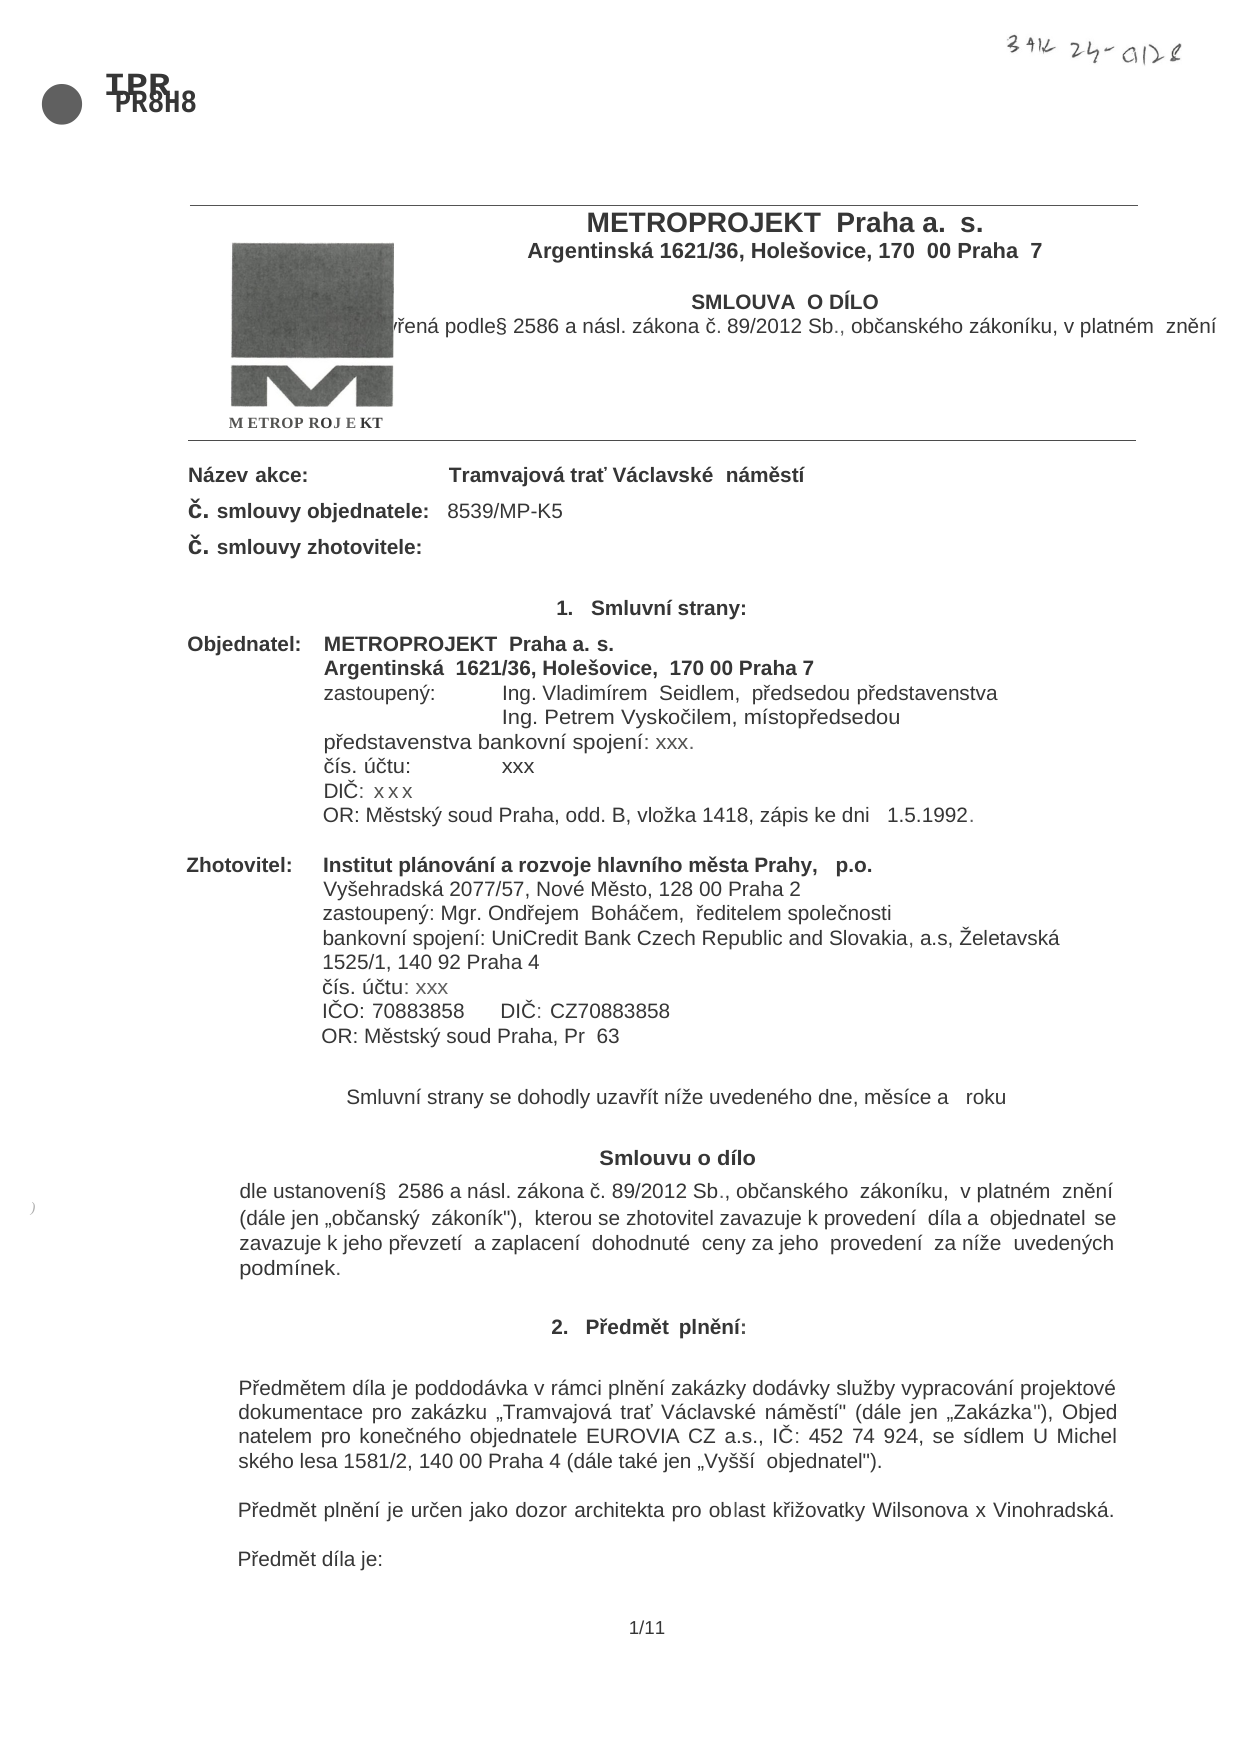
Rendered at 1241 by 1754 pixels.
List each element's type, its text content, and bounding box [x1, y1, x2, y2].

text č. smlouvy objednatele: 8539/MP-K5 [188, 494, 1194, 524]
text IČO: 70883858 DIČ: CZ70883858 [322, 999, 1194, 1023]
text podmínek. [239, 1256, 1194, 1280]
text čís. účtu: xxx [323, 754, 672, 778]
text zastoupený: Ing. Vladimírem Seidlem, předsedou představenstva [323, 681, 1194, 705]
text IPR­ PR8H8 [103, 77, 272, 123]
text 1/11 [536, 1617, 758, 1639]
text ) (dále jen „občanský zákoník"), kterou se zhotovitel zavazuje k provedení díla a objednatel se zavazuje k jeho převzetí a zaplacení dohodnuté ceny za jeho provedení za níže uvedených [30, 1206, 1119, 1255]
text Smluvní strany se dohodly uzavřít níže uvedeného dne, měsíce a roku [346, 1085, 1194, 1109]
text OR: Městský soud Praha, Pr 63 [321, 1024, 1194, 1048]
subtitle Zhotovitel: Institut plánování a rozvoje hlavního města Prahy, p.o. [186, 852, 1194, 876]
text dle ustanovení§ 2586 a násl. zákona č. 89/2012 Sb., občanského zákoníku, v platném znění [239, 1182, 1194, 1203]
text Předmětem díla je poddodávka v rámci plnění zakázky dodávky služby vypracování projektové dokumentace pro zakázku „Tramvajová trať Václavské náměstí" (dále jen „Zakázka"), Objed­ natelem pro konečného objednatele EUROVIA CZ a.s., IČ: 452 74 924, se sídlem U Michel­ ského lesa 1581/2, 140 00 Praha 4 (dále také jen „Vyšší objednatel"). [238, 1376, 1117, 1472]
text Předmět plnění je určen jako dozor architekta pro oblast křižovatky Wilsonova x Vinohradská. Předmět díla je: [237, 1497, 1115, 1570]
text DIČ: xxx [323, 778, 672, 802]
text čís. účtu: xxx [322, 975, 1194, 999]
text OR: Městský soud Praha, odd. B, vložka 1418, zápis ke dni 1.5.1992. [323, 803, 1194, 827]
text Argentinská 1621/36, Holešovice, 170 00 Praha 7 [324, 656, 1194, 680]
text Vyšehradská 2077/57, Nové Město, 128 00 Praha 2 zastoupený: Mgr. Ondřejem Boháčem, ředitelem společnosti [322, 877, 894, 925]
picture [1006, 32, 1182, 67]
list Smluvní strany: Objednatel: METROPROJEKT Praha a. s. [187, 583, 751, 656]
subtitle č. smlouvy zhotovitele: [188, 530, 1194, 560]
text Ing. Petrem Vyskočilem, místopředsedou představenstva bankovní spojení: xxx. [323, 705, 1044, 754]
text bankovní spojení: UniCredit Bank Czech Republic and Slovakia, a.s, Želetavská 1525/1, 140 92 Praha 4 [322, 926, 1127, 974]
picture [230, 242, 394, 407]
subtitle Název akce: Tramvajová trať Václavské náměstí [188, 463, 1194, 487]
subtitle Předmět plnění: [551, 1315, 1194, 1339]
subtitle Smlouvu o dílo [597, 1145, 758, 1169]
